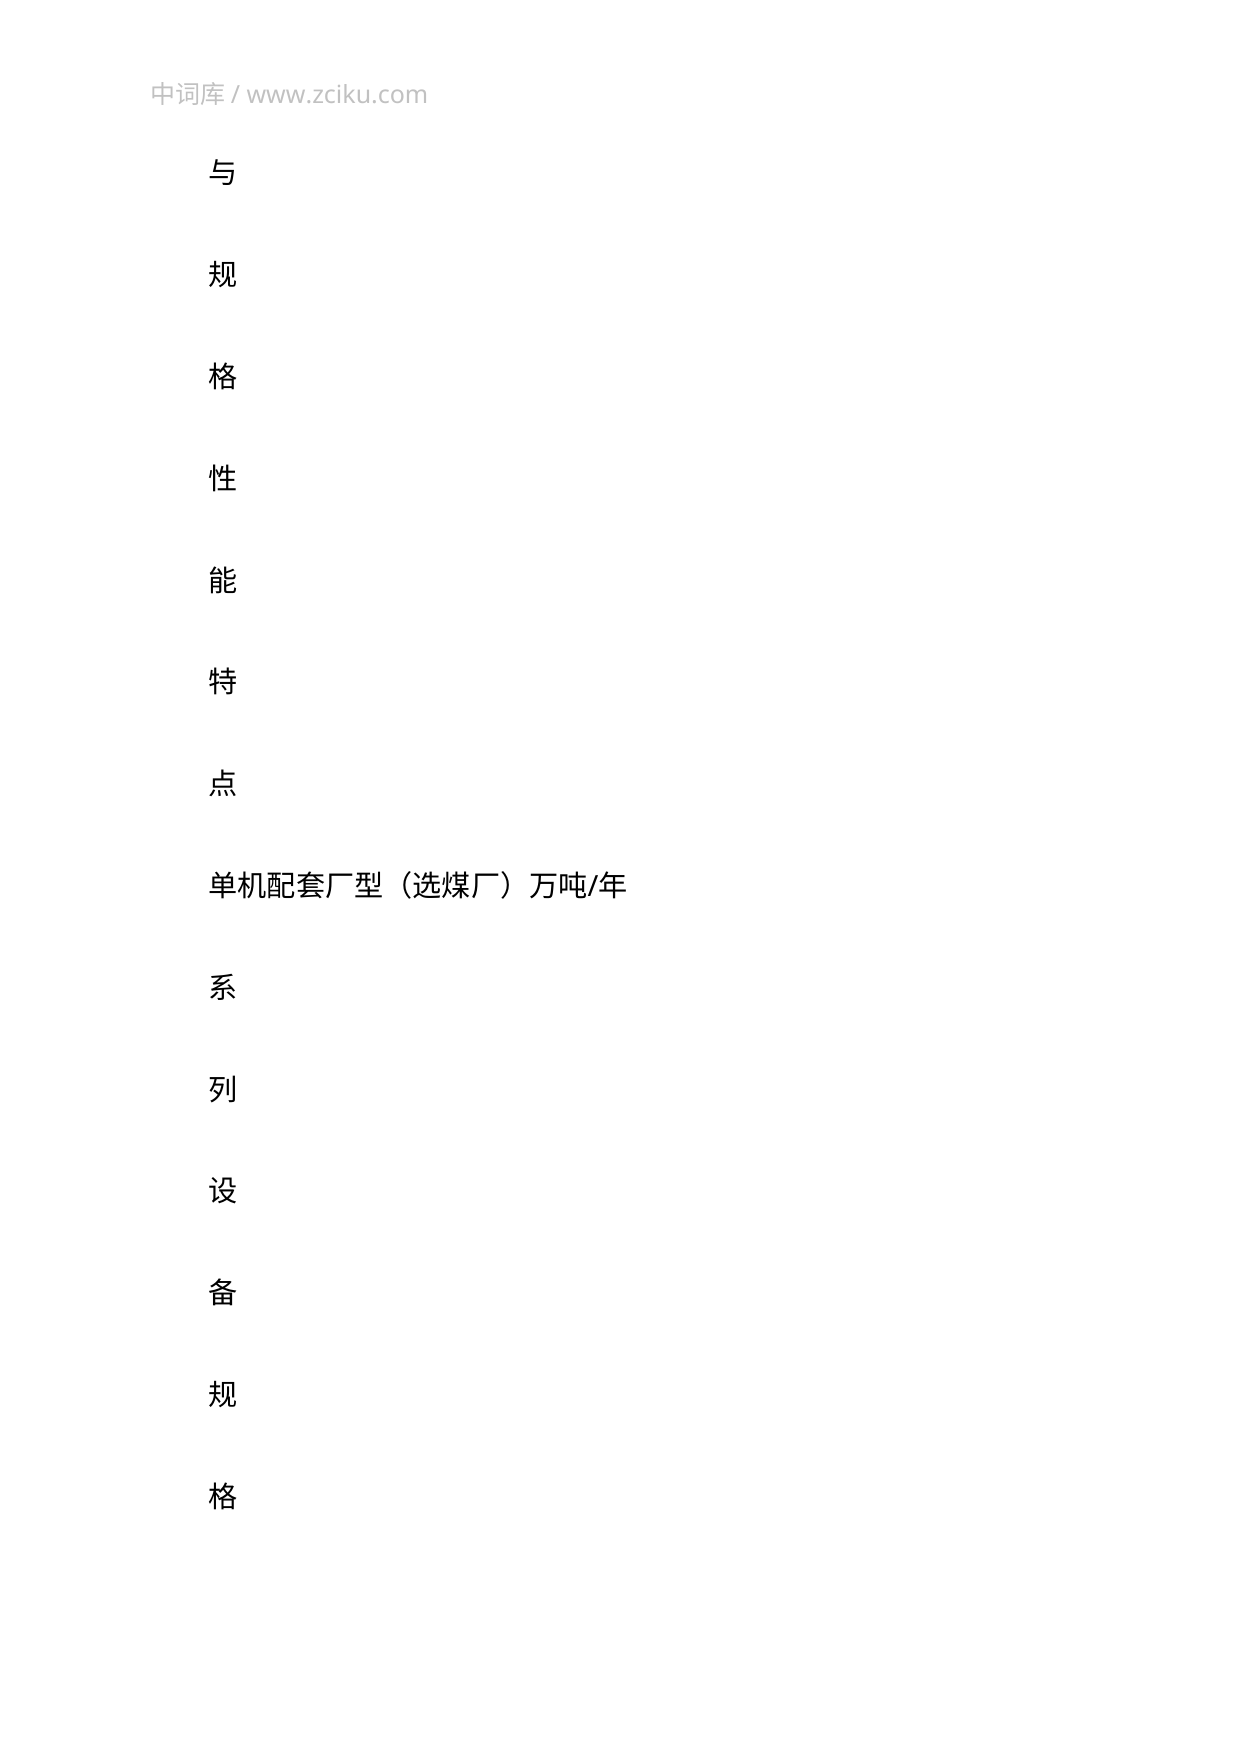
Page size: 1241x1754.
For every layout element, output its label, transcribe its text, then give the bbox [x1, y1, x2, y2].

text 单机配套厂型（选煤厂）万吨/年 [150, 862, 1090, 905]
text 特 [150, 659, 1090, 701]
text 备 [150, 1270, 1090, 1312]
text 系 [150, 964, 1090, 1007]
text 列 [150, 1066, 1090, 1108]
text 点 [150, 761, 1090, 803]
text 性 [150, 455, 1090, 498]
text 与 [150, 150, 1090, 192]
text 设 [150, 1168, 1090, 1210]
text 能 [150, 557, 1090, 599]
text 格 [150, 1473, 1090, 1516]
text 规 [150, 252, 1090, 294]
text 规 [150, 1371, 1090, 1414]
text 格 [150, 353, 1090, 396]
